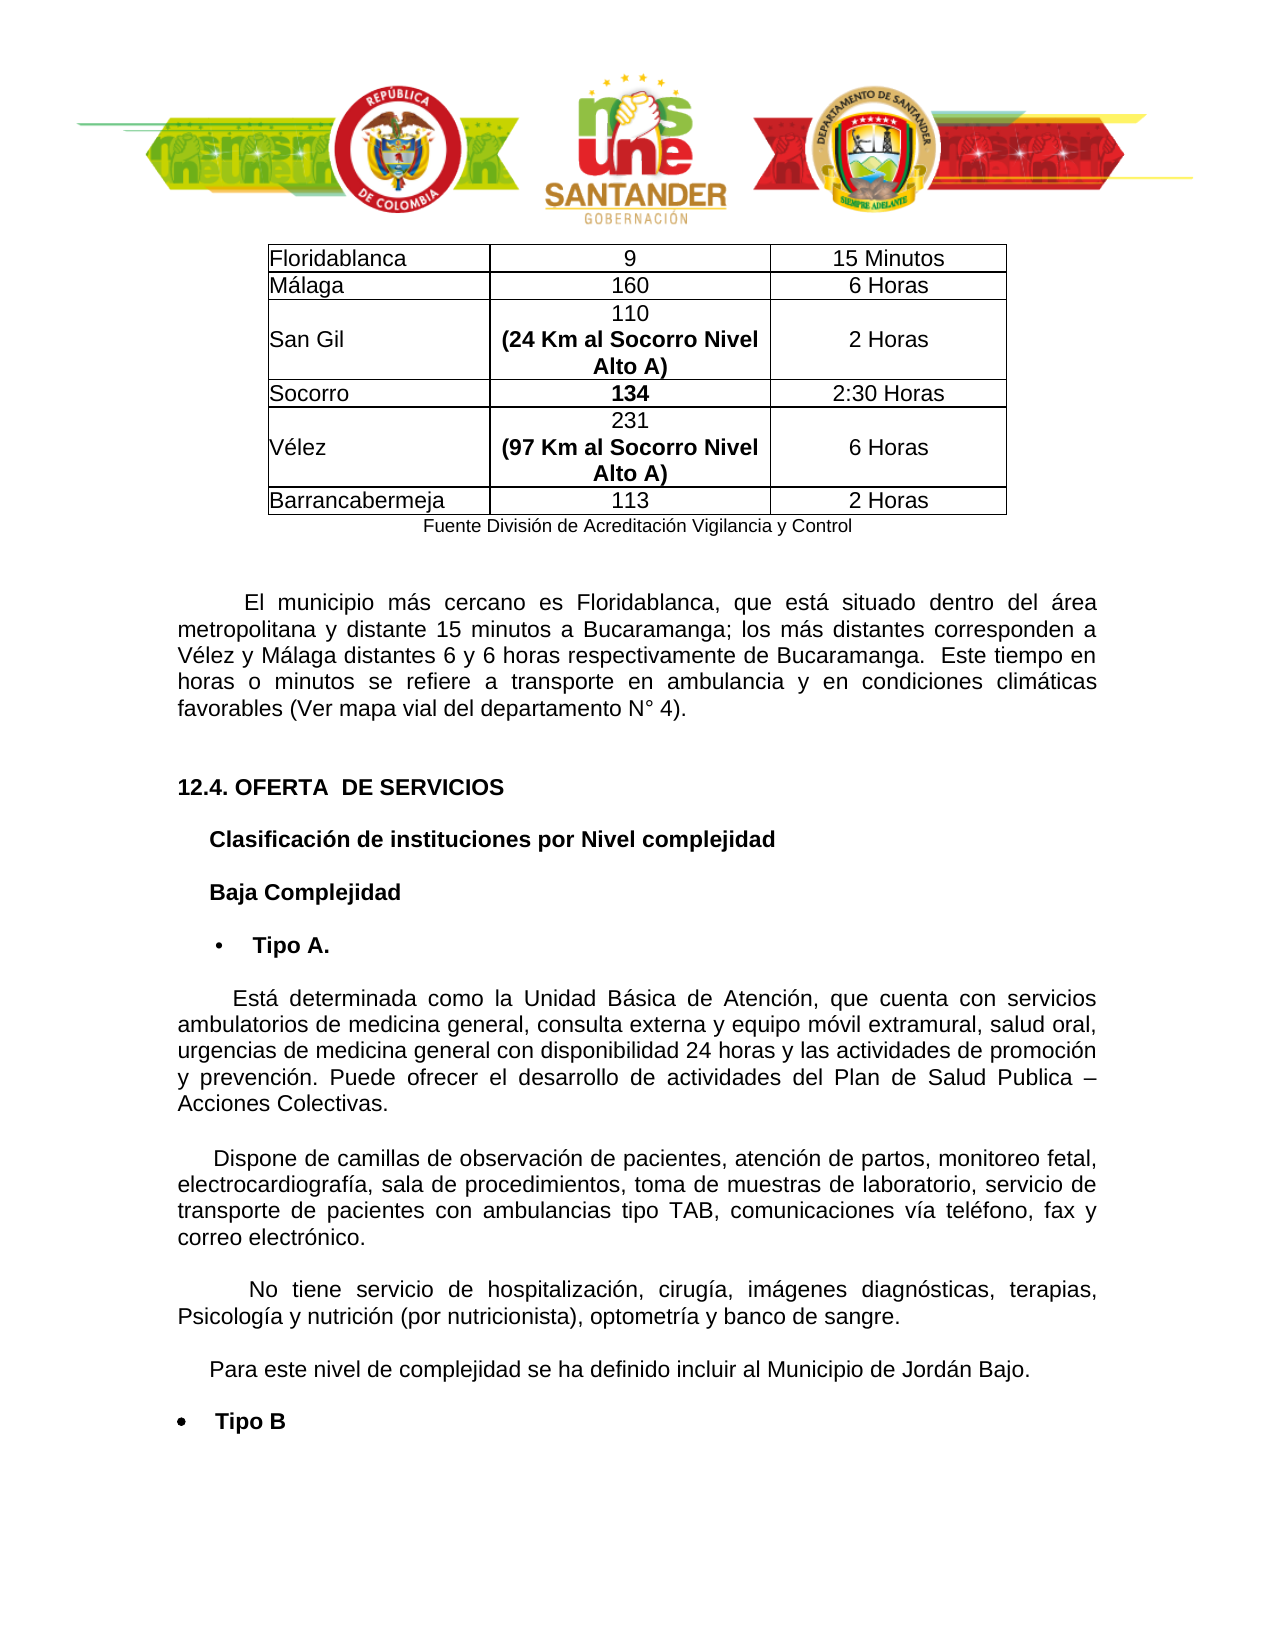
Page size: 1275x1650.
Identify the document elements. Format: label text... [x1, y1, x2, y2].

subtitle Baja Complejidad [177, 879, 1098, 905]
text El municipio más cercano es Floridablanca, que está situado dentro del área metropolitana y distante 15 minutos a Bucaramanga; los más distantes corresponden a Vélez y Málaga distantes 6 y 6 horas respectivamente de Bucaramanga. Este tiempo en horas o minutos se refiere a transporte en ambulancia y en condiciones climáticas favorables (Ver mapa vial del departamento N° 4). [177, 589, 1098, 721]
subtitle Dispone de camillas de observación de pacientes, atención de partos, monitoreo fetal, electrocardiografía, sala de procedimientos, toma de muestras de laboratorio, servicio de transporte de pacientes con ambulancias tipo TAB, comunicaciones vía teléfono, fax y correo electrónico. [177, 1145, 1098, 1250]
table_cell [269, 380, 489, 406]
picture [74, 66, 1194, 230]
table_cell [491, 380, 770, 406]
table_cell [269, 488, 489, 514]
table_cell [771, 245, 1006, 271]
text Clasificación de instituciones por Nivel complejidad [177, 826, 1098, 853]
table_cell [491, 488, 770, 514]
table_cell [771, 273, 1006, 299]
text 12.4. OFERTA DE SERVICIOS [177, 774, 1098, 800]
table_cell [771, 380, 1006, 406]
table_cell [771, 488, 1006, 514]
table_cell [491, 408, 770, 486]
subtitle Tipo A. [215, 932, 1098, 958]
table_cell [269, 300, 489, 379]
list Tipo B [177, 1408, 1098, 1434]
subtitle Está determinada como la Unidad Básica de Atención, que cuenta con servicios ambulatorios de medicina general, consulta externa y equipo móvil extramural, salud oral, urgencias de medicina general con disponibilidad 24 horas y las actividades de promoción y prevención. Puede ofrecer el desarrollo de actividades del Plan de Salud Publica – Acciones Colectivas. [177, 984, 1098, 1116]
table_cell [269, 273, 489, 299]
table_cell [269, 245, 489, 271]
text No tiene servicio de hospitalización, cirugía, imágenes diagnósticas, terapias, Psicología y nutrición (por nutricionista), optometría y banco de sangre. [177, 1276, 1098, 1329]
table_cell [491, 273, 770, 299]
text Fuente División de Acreditación Vigilancia y Control [177, 515, 1098, 536]
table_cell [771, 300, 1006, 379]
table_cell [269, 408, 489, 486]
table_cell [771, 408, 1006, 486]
text Para este nivel de complejidad se ha definido incluir al Municipio de Jordán Bajo. [177, 1356, 1098, 1382]
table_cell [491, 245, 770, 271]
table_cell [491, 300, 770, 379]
